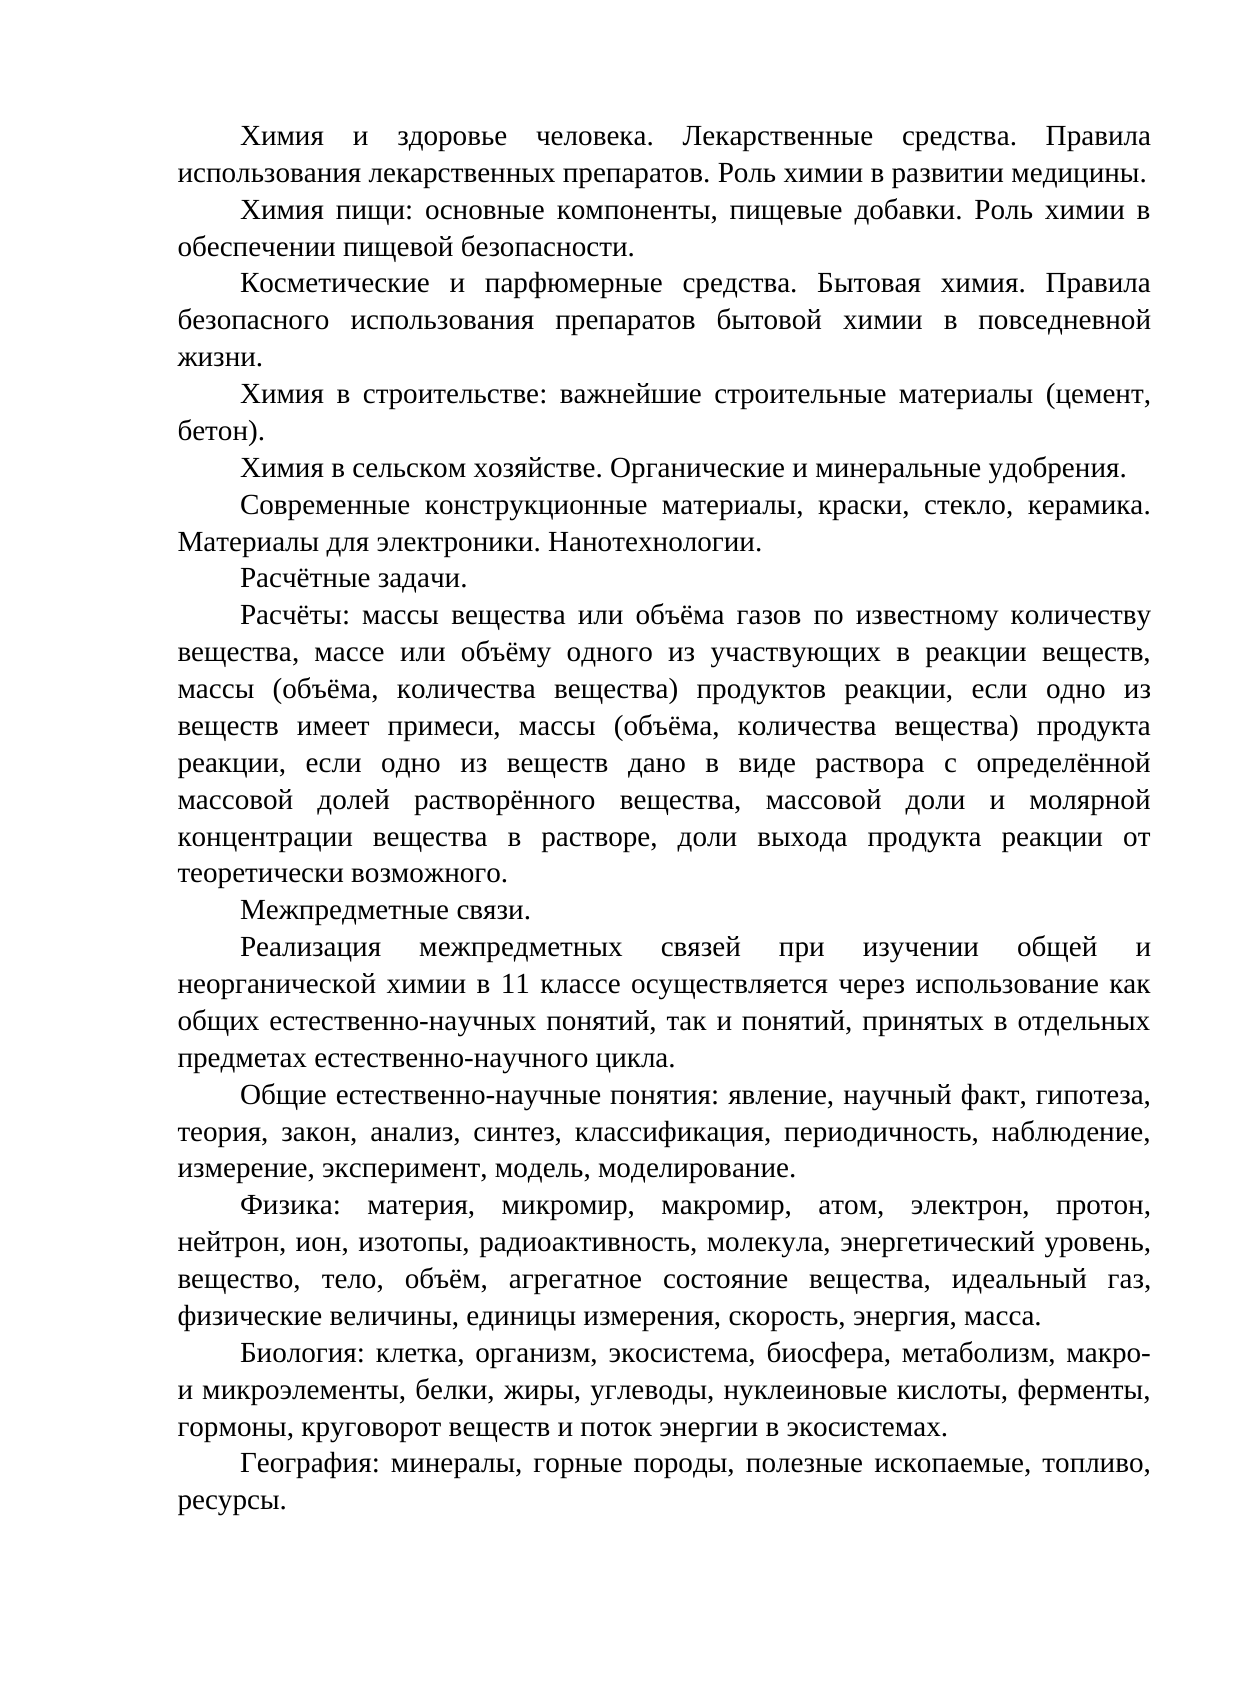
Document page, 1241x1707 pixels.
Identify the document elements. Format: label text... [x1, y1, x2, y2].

text Расчёты: массы вещества или объёма газов по известному количеству вещества, массе или объёму одного из участвующих в реакции веществ, массы (объёма, количества вещества) продуктов реакции, если одно из веществ имеет примеси, массы (объёма, количества вещества) продукта реакции, если одно из веществ дано в виде раствора с определённой массовой долей растворённого вещества, массовой доли и молярной концентрации вещества в растворе, доли выхода продукта реакции от теоретически возможного. [177, 597, 1152, 889]
text География: минералы, горные породы, полезные ископаемые, топливо, ресурсы. [177, 1446, 1152, 1516]
text Современные конструкционные материалы, краски, стекло, керамика. Материалы для электроники. Нанотехнологии. [177, 487, 1152, 557]
text Реализация межпредметных связей при изучении общей и неорганической химии в 11 классе осуществляется через использование как общих естественно-научных понятий, так и понятий, принятых в отдельных предметах естественно-научного цикла. [177, 929, 1152, 1073]
text Общие естественно-научные понятия: явление, научный факт, гипотеза, теория, закон, анализ, синтез, классификация, периодичность, наблюдение, измерение, эксперимент, модель, моделирование. [177, 1077, 1152, 1184]
text Расчётные задачи. [177, 561, 1152, 594]
text Химия и здоровье человека. Лекарственные средства. Правила использования лекарственных препаратов. Роль химии в развитии медицины. [177, 118, 1152, 188]
text Химия пищи: основные компоненты, пищевые добавки. Роль химии в обеспечении пищевой безопасности. [177, 192, 1152, 262]
text Биология: клетка, организм, экосистема, биосфера, метаболизм, макро- и микроэлементы, белки, жиры, углеводы, нуклеиновые кислоты, ферменты, гормоны, круговорот веществ и поток энергии в экосистемах. [177, 1335, 1152, 1442]
text Физика: материя, микромир, макромир, атом, электрон, протон, нейтрон, ион, изотопы, радиоактивность, молекула, энергетический уровень, вещество, тело, объём, агрегатное состояние вещества, идеальный газ, физические величины, единицы измерения, скорость, энергия, масса. [177, 1187, 1152, 1332]
text Межпредметные связи. [177, 892, 1152, 926]
text Химия в сельском хозяйстве. Органические и минеральные удобрения. [177, 450, 1152, 483]
text Химия в строительстве: важнейшие строительные материалы (цемент, бетон). [177, 376, 1152, 447]
text Косметические и парфюмерные средства. Бытовая химия. Правила безопасного использования препаратов бытовой химии в повседневной жизни. [177, 266, 1152, 373]
